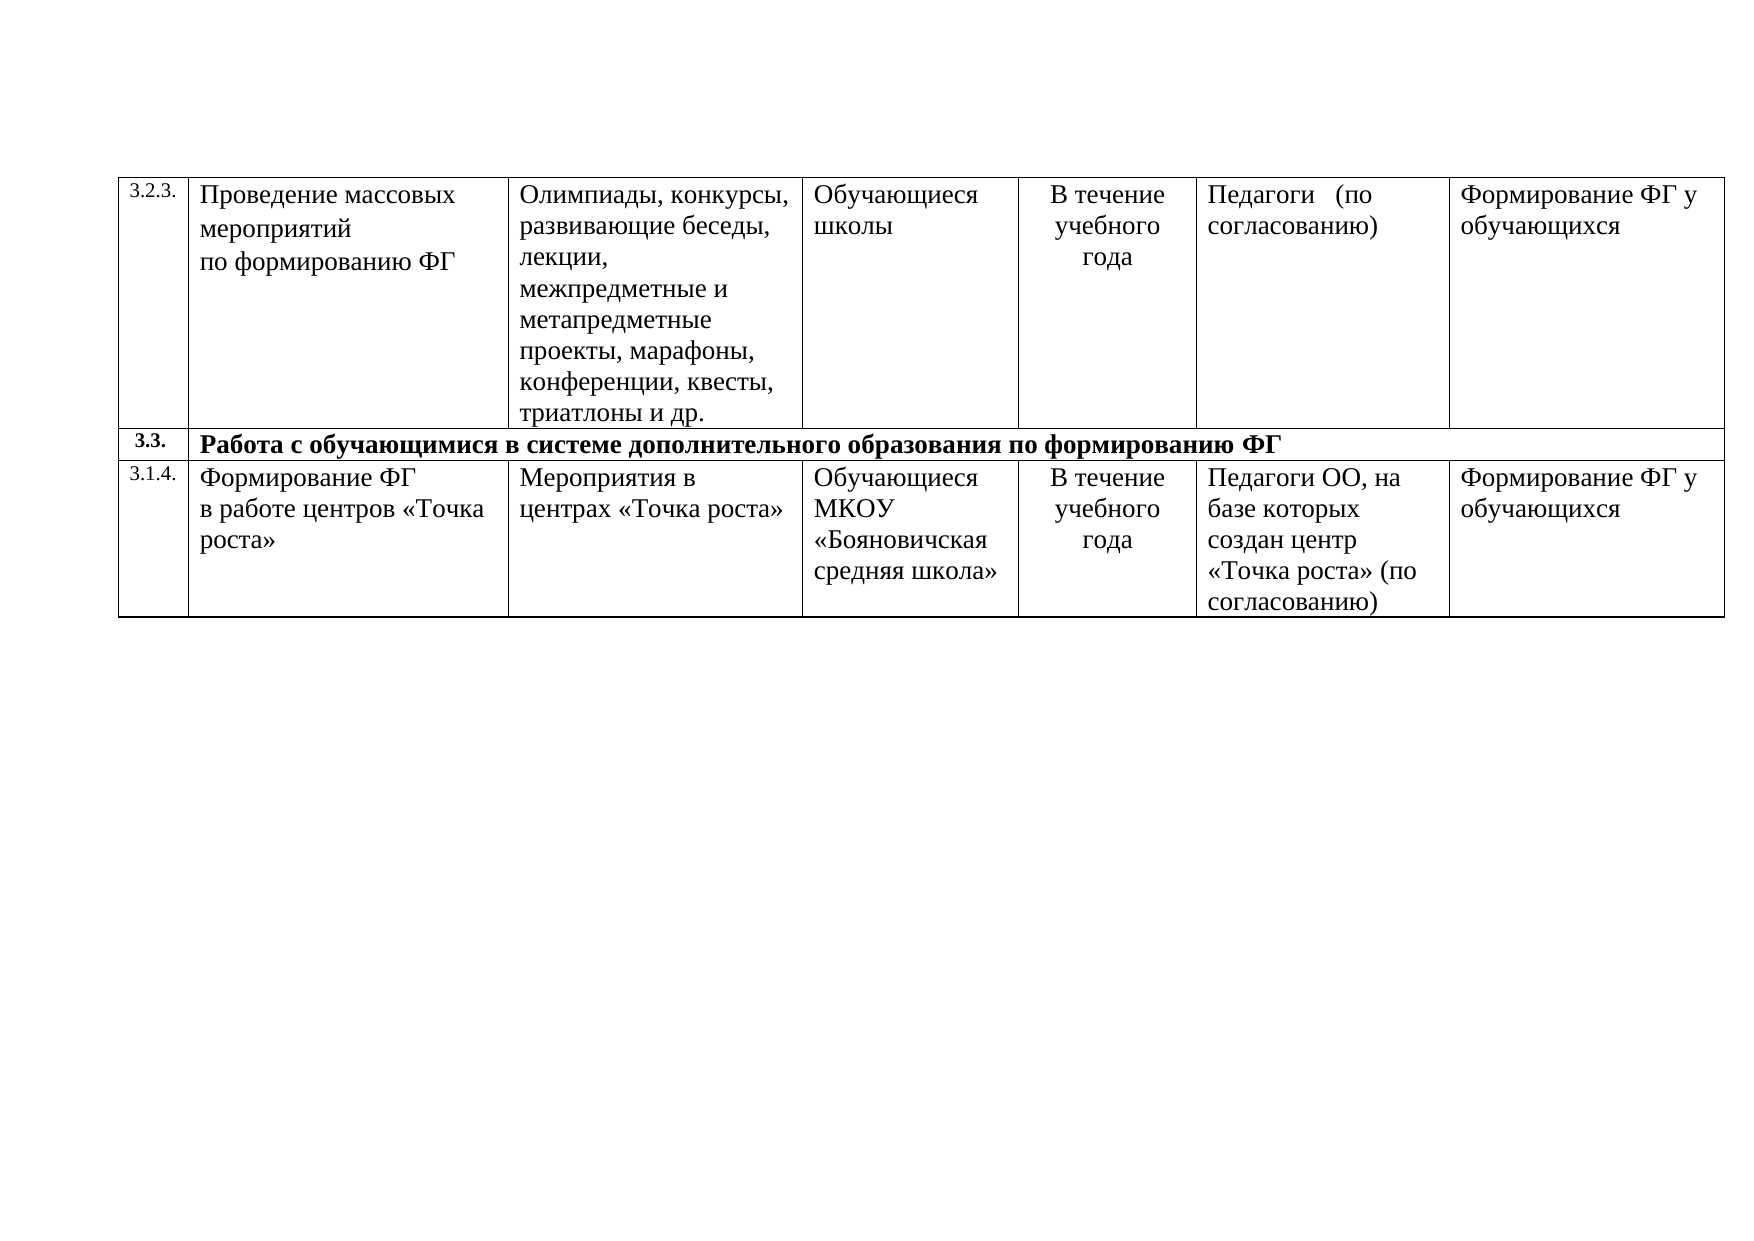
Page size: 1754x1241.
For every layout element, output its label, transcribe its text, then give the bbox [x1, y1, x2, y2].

table_cell Формирование ФГ в работе центров «Точка роста» [189, 461, 508, 616]
table_cell Олимпиады, конкурсы, развивающие беседы, лекции, межпредметные и метапредметные проекты, марафоны, конференции, квесты, триатлоны и др. [509, 178, 802, 427]
table_cell [119, 178, 188, 427]
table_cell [1450, 178, 1724, 427]
table_cell Формирование ФГ у обучающихся [1450, 461, 1724, 616]
table_cell Проведение массовых мероприятий по формированию ФГ [189, 178, 508, 427]
table_cell Мероприятия в центрах «Точка роста» [509, 461, 802, 616]
table_cell [119, 461, 188, 616]
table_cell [1019, 178, 1196, 427]
table_cell Педагоги ОО, на базе которых создан центр «Точка роста» (по согласованию) [1197, 461, 1449, 616]
table_cell Работа с обучающимися в системе дополнительного образования по формированию ФГ [189, 429, 1724, 459]
table_cell [119, 429, 188, 459]
table_cell В течение учебного года [1019, 461, 1196, 616]
table_cell Обучающиеся МКОУ «Бояновичская средняя школа» [803, 461, 1018, 616]
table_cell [1197, 178, 1449, 427]
table_cell Обучающиеся школы [803, 178, 1018, 427]
